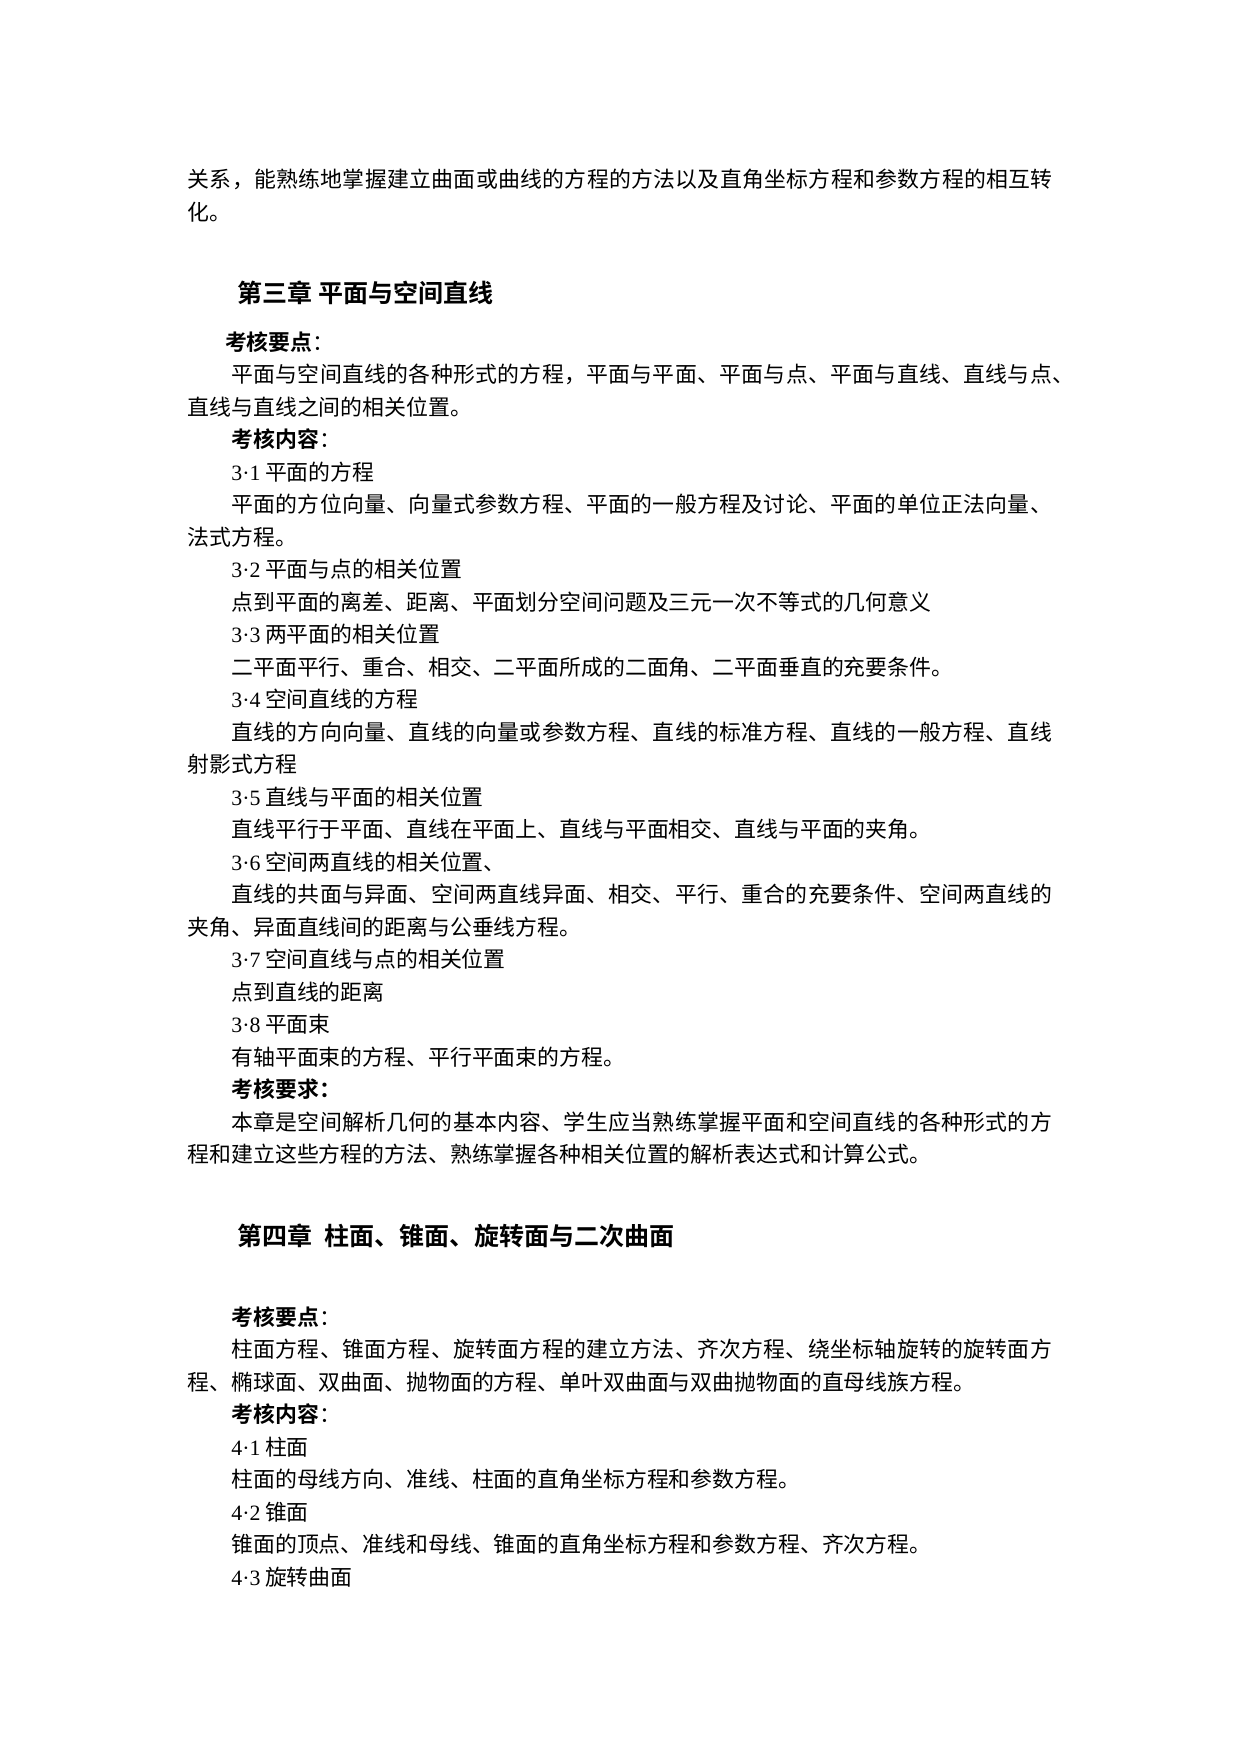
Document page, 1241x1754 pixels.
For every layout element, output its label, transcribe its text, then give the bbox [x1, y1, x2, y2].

text 3·7空间直线与点的相关位置 [187, 942, 1053, 974]
text 3·5直线与平面的相关位置 [187, 779, 1053, 812]
text 第四章 柱面、锥面、旋转面与二次曲面 [187, 1202, 1053, 1267]
text 平面与空间直线的各种形式的方程，平面与平面、平面与点、平面与直线、直线与点、直线与直线之间的相关位置。 [187, 357, 1053, 422]
text 锥面的顶点、准线和母线、锥面的直角坐标方程和参数方程、齐次方程。 [187, 1527, 1053, 1559]
text 有轴平面束的方程、平行平面束的方程。 [187, 1039, 1053, 1072]
text 点到平面的离差、距离、平面划分空间问题及三元一次不等式的几何意义 [187, 584, 1053, 617]
text 考核要点： [187, 1299, 1053, 1332]
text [187, 162, 1053, 227]
text 3·6空间两直线的相关位置、 [187, 844, 1053, 877]
text 柱面方程、锥面方程、旋转面方程的建立方法、齐次方程、绕坐标轴旋转的旋转面方程、椭球面、双曲面、抛物面的方程、单叶双曲面与双曲抛物面的直母线族方程。 [187, 1332, 1053, 1397]
text 直线的共面与异面、空间两直线异面、相交、平行、重合的充要条件、空间两直线的夹角、异面直线间的距离与公垂线方程。 [187, 877, 1053, 942]
text 柱面的母线方向、准线、柱面的直角坐标方程和参数方程。 [187, 1462, 1053, 1494]
text 直线平行于平面、直线在平面上、直线与平面相交、直线与平面的夹角。 [187, 812, 1053, 844]
text 3·3两平面的相关位置 [187, 617, 1053, 649]
text 考核内容： [187, 1397, 1053, 1429]
text 考核要求： [187, 1072, 1053, 1104]
text 3·4空间直线的方程 [187, 682, 1053, 714]
text 平面的方位向量、向量式参数方程、平面的一般方程及讨论、平面的单位正法向量、法式方程。 [187, 487, 1053, 552]
text 二平面平行、重合、相交、二平面所成的二面角、二平面垂直的充要条件。 [187, 649, 1053, 682]
text 直线的方向向量、直线的向量或参数方程、直线的标准方程、直线的一般方程、直线射影式方程 [187, 714, 1053, 779]
text 3·2平面与点的相关位置 [187, 552, 1053, 584]
text 点到直线的距离 [187, 974, 1053, 1007]
text 4·1柱面 [187, 1429, 1053, 1462]
text 3·8平面束 [187, 1007, 1053, 1039]
text 4·2锥面 [187, 1494, 1053, 1527]
text 考核内容： [187, 422, 1053, 454]
text 4·3旋转曲面 [187, 1559, 1053, 1592]
text 本章是空间解析几何的基本内容、学生应当熟练掌握平面和空间直线的各种形式的方程和建立这些方程的方法、熟练掌握各种相关位置的解析表达式和计算公式。 [187, 1104, 1053, 1169]
text 第三章 平面与空间直线 [187, 259, 1053, 324]
text 考核要点： [187, 324, 1053, 357]
text 3·1平面的方程 [187, 454, 1053, 487]
